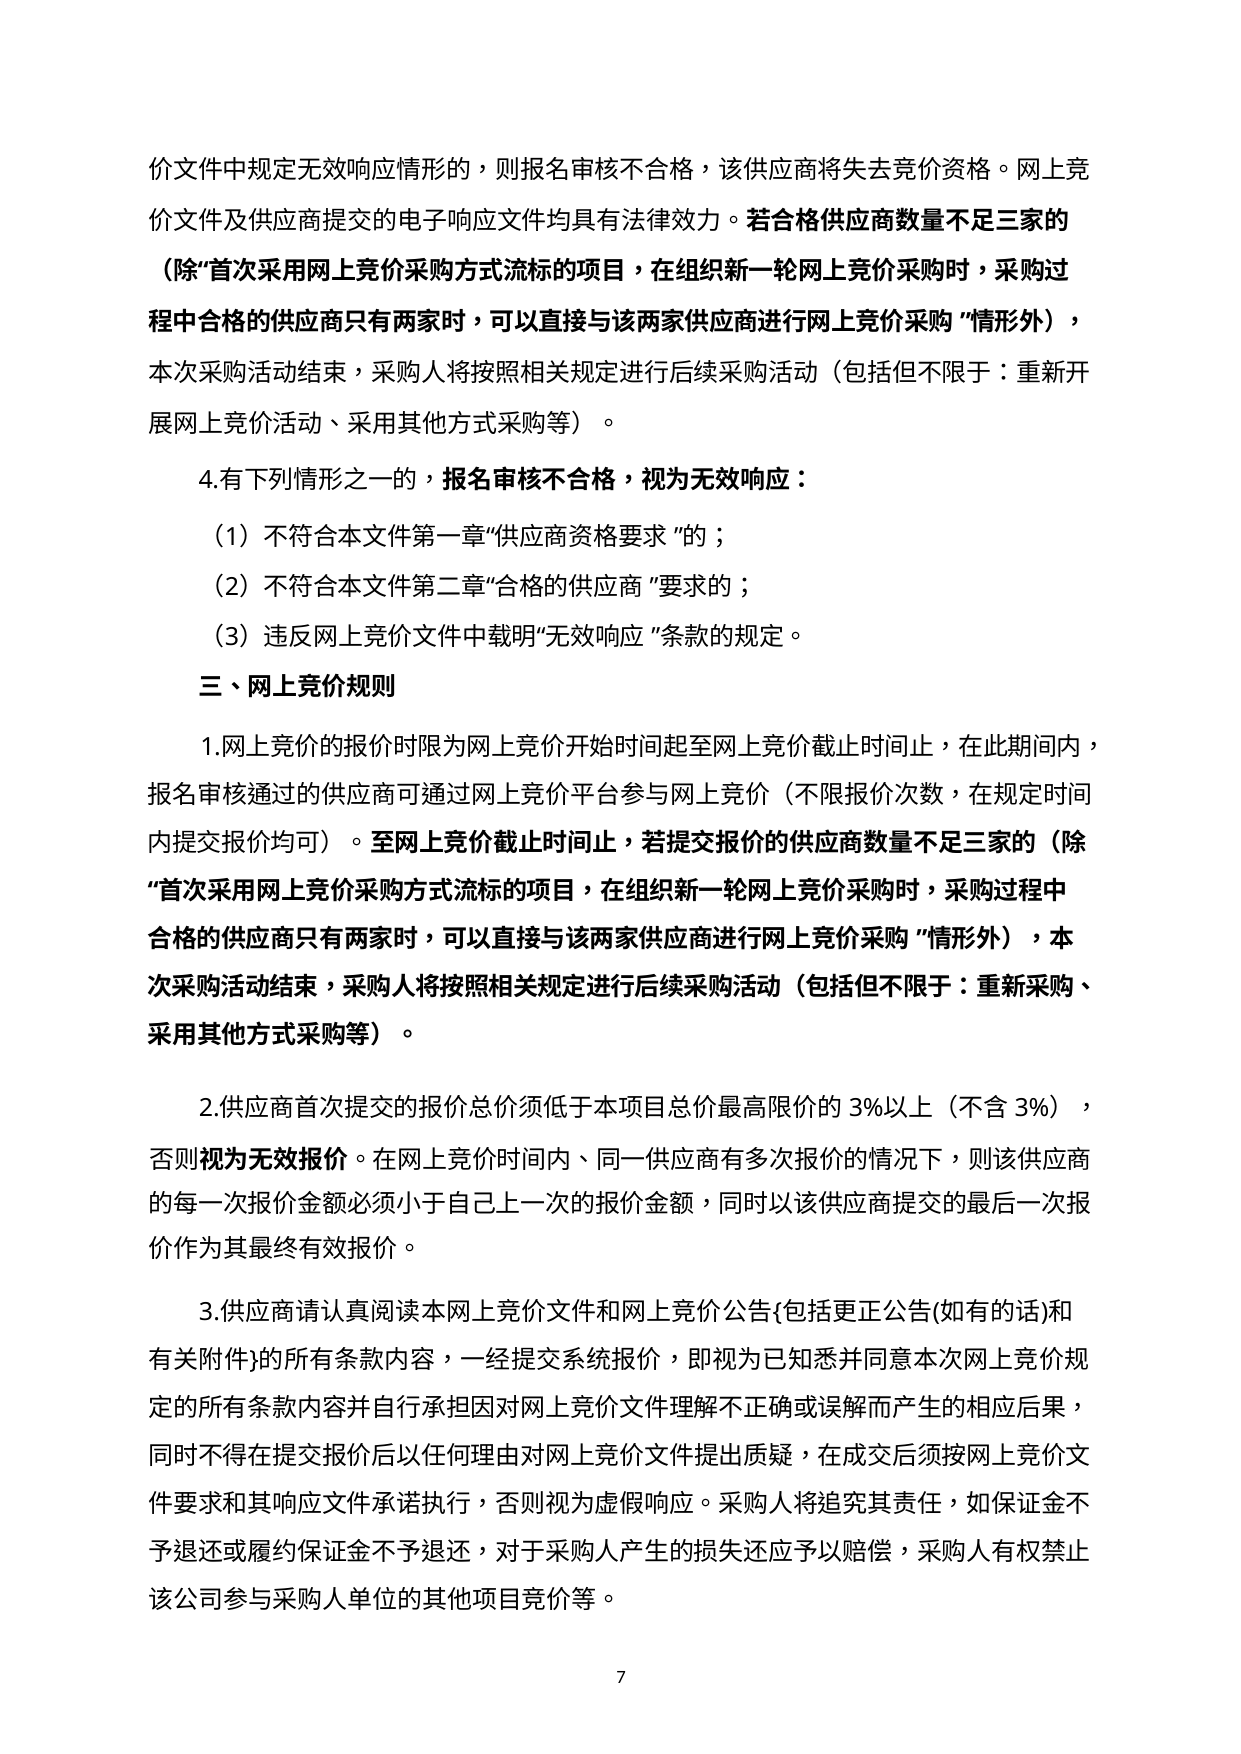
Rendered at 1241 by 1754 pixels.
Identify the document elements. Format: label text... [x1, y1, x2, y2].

text 否则视为无效报价。在网上竞价时间内、同一供应商有多次报价的情况下，则该供应商 的每一次报价金额必须小于自己上一次的报价金额，同时以该供应商提交的最后一次报 价作为其最终有效报价。 [148, 1142, 1093, 1264]
text 2.供应商首次提交的报价总价须低于本项目总价最高限价的 3%以上（不含 3%）， [199, 1092, 1111, 1123]
text （1）不符合本文件第一章“供应商资格要求 ”的； [199, 521, 1111, 552]
text 价文件中规定无效响应情形的，则报名审核不合格，该供应商将失去竞价资格。网上竞 价文件及供应商提交的电子响应文件均具有法律效力。若合格供应商数量不足三家的 （除“首次采用网上竞价采购方式流标的项目，在组织新一轮网上竞价采购时，采购过 程中合格的供应商只有两家时，可以直接与该两家供应商进行网上竞价采购 ”情形外）， 本次采购活动结束，采购人将按照相关规定进行后续采购活动（包括但不限于：重新开 展网上竞价活动、采用其他方式采购等）。 [148, 152, 1099, 439]
text 三、网上竞价规则 [198, 671, 1111, 702]
text 1.网上竞价的报价时限为网上竞价开始时间起至网上竞价截止时间止，在此期间内， 报名审核通过的供应商可通过网上竞价平台参与网上竞价（不限报价次数，在规定时间 内提交报价均可）。至网上竞价截止时间止，若提交报价的供应商数量不足三家的（除 “首次采用网上竞价采购方式流标的项目，在组织新一轮网上竞价采购时，采购过程中 合格的供应商只有两家时，可以直接与该两家供应商进行网上竞价采购 ”情形外），本 次采购活动结束，采购人将按照相关规定进行后续采购活动（包括但不限于：重新采购、 采用其他方式采购等）。 [147, 729, 1111, 1051]
text （2）不符合本文件第二章“合格的供应商 ”要求的； [199, 571, 1111, 602]
text 3.供应商请认真阅读本网上竞价文件和网上竞价公告{包括更正公告(如有的话)和 有关附件}的所有条款内容，一经提交系统报价，即视为已知悉并同意本次网上竞价规 定的所有条款内容并自行承担因对网上竞价文件理解不正确或误解而产生的相应后果， 同时不得在提交报价后以任何理由对网上竞价文件提出质疑，在成交后须按网上竞价文 件要求和其响应文件承诺执行，否则视为虚假响应。采购人将追究其责任，如保证金不 予退还或履约保证金不予退还，对于采购人产生的损失还应予以赔偿，采购人有权禁止 该公司参与采购人单位的其他项目竞价等。 [148, 1294, 1093, 1616]
text （3）违反网上竞价文件中载明“无效响应 ”条款的规定。 [199, 621, 1111, 652]
text 4.有下列情形之一的，报名审核不合格，视为无效响应： [198, 463, 1111, 494]
